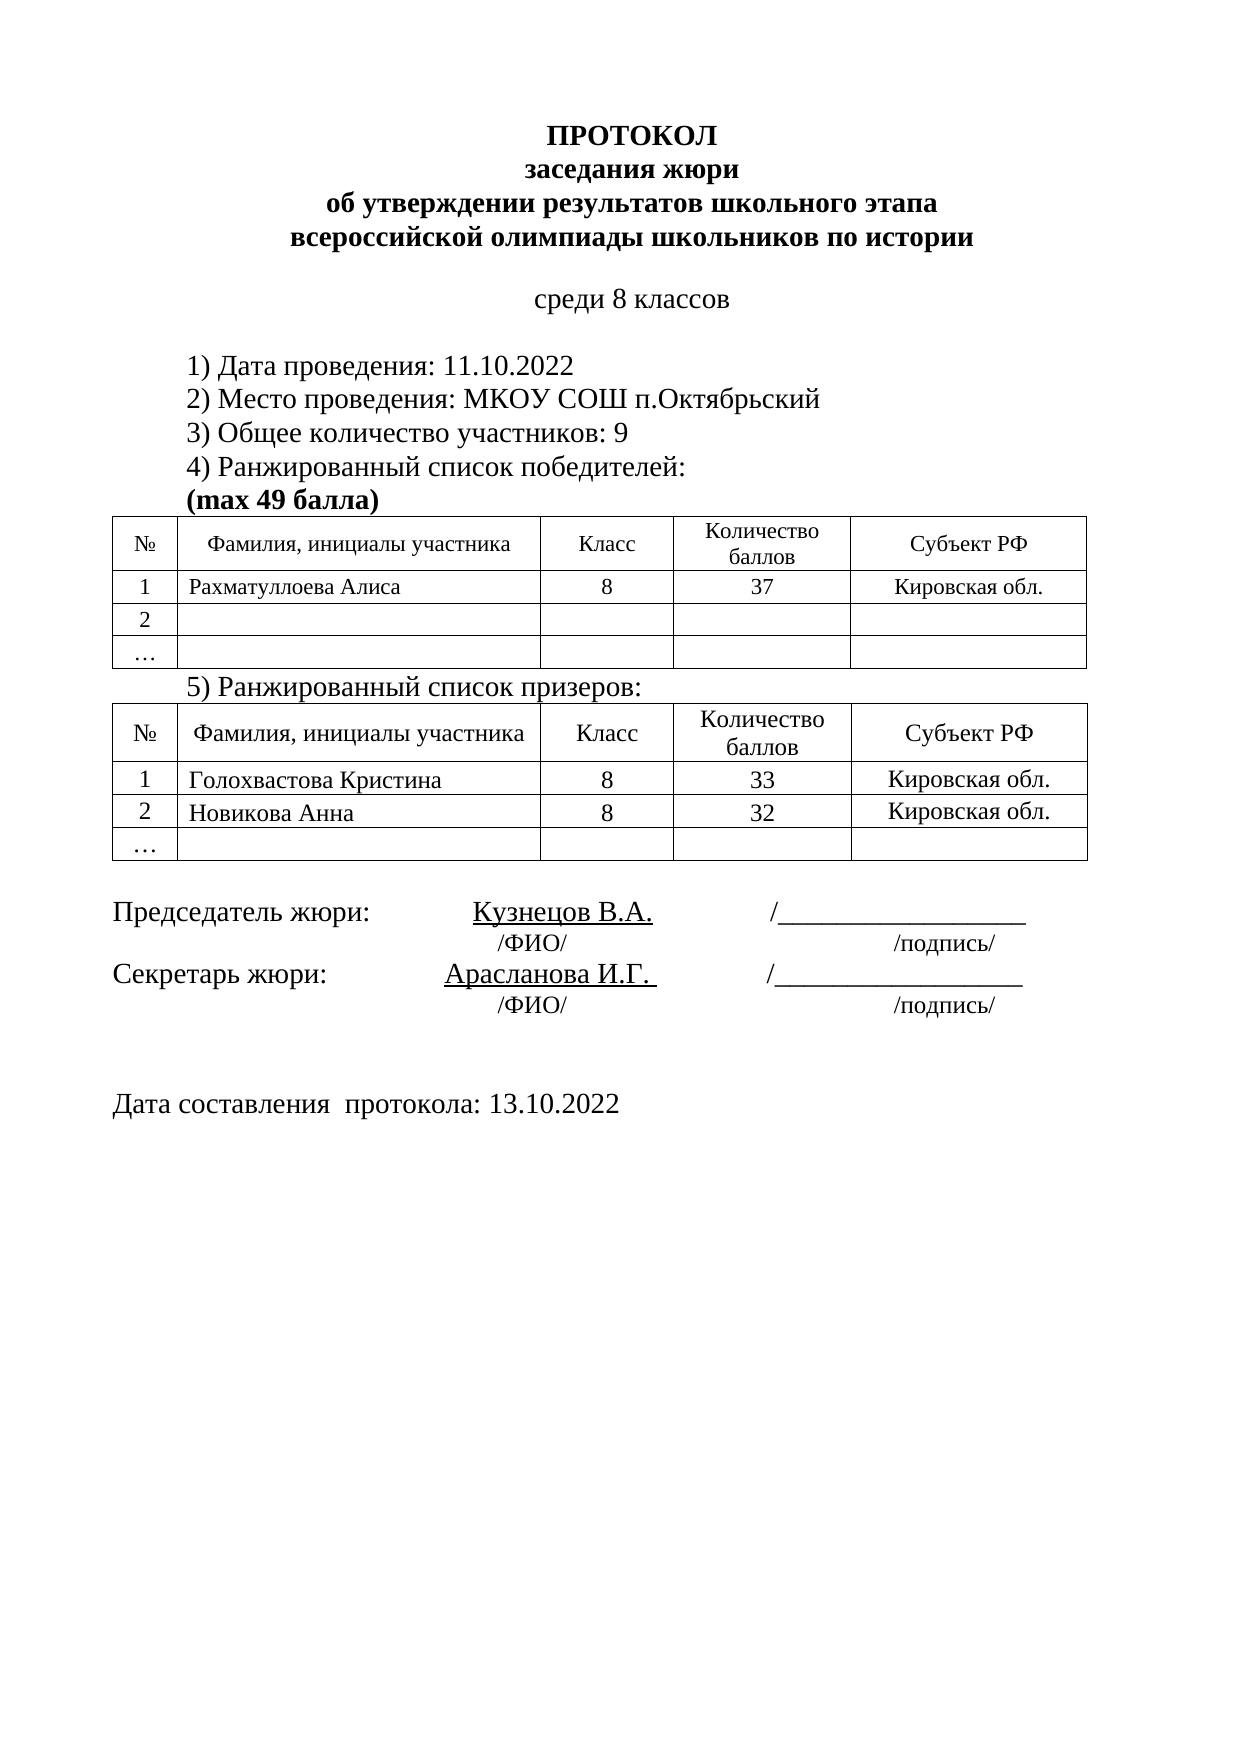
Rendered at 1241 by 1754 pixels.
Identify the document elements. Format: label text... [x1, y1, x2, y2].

table_cell [178, 604, 540, 635]
text об утверждении результатов школьного этапа [112, 185, 1152, 219]
text 3) Общее количество участников: 9 [112, 415, 1152, 449]
table_header Количество баллов [674, 517, 850, 569]
table_cell [541, 604, 673, 635]
table_cell Кировская обл. [851, 571, 1086, 602]
table_cell 32 [674, 795, 851, 827]
text /ФИО/ /подпись/ [112, 928, 1152, 956]
table_header Класс [541, 517, 673, 569]
table_cell 2 [113, 795, 177, 827]
table_cell [851, 636, 1086, 668]
table_cell [541, 636, 673, 668]
table_header № [113, 704, 177, 761]
table_cell Кировская обл. [852, 795, 1087, 827]
table_cell 1 [113, 571, 177, 602]
table_cell 2 [113, 604, 177, 635]
table_cell [674, 604, 850, 635]
table_cell Новикова Анна [178, 795, 540, 827]
text 5) Ранжированный список призеров: [112, 669, 1152, 703]
table_cell 8 [541, 571, 673, 602]
table_cell 8 [541, 762, 673, 794]
table_header Фамилия, инициалы участника [178, 704, 540, 761]
table_header Субъект РФ [851, 517, 1086, 569]
table_header Класс [541, 704, 673, 761]
text 2) Место проведения: МКОУ СОШ п.Октябрьский [112, 382, 1152, 415]
table_header № [113, 517, 177, 569]
text Председатель жюри: Кузнецов В.А. /_________________ [112, 894, 1152, 928]
table_cell Кировская обл. [852, 762, 1087, 794]
table_cell [852, 828, 1087, 859]
text 4) Ранжированный список победителей: [112, 449, 1152, 482]
text заседания жюри [112, 152, 1152, 185]
table_cell 33 [674, 762, 851, 794]
text 1) Дата проведения: 11.10.2022 [112, 348, 1152, 382]
text Секретарь жюри: Арасланова И.Г. /_________________ [112, 956, 1152, 990]
table_cell 1 [113, 762, 177, 794]
text Протокол [112, 118, 1152, 152]
text всероссийской олимпиады школьников по истории [112, 219, 1152, 252]
text Дата составления протокола: 13.10.2022 [112, 1086, 1152, 1119]
table_cell [851, 604, 1086, 635]
table_cell 8 [541, 795, 673, 827]
table_cell [674, 828, 851, 859]
table_cell [178, 828, 540, 859]
table_cell [541, 828, 673, 859]
table_cell 37 [674, 571, 850, 602]
table_cell … [113, 828, 177, 859]
table_header Субъект РФ [852, 704, 1087, 761]
text среди 8 классов [112, 281, 1152, 314]
table_cell [178, 636, 540, 668]
table_cell Рахматуллоева Алиса [178, 571, 540, 602]
table_header Количество баллов [674, 704, 851, 761]
table_cell … [113, 636, 177, 668]
text (max 49 балла) [112, 482, 1152, 516]
text /ФИО/ /подпись/ [112, 990, 1152, 1019]
table_cell [674, 636, 850, 668]
table_cell Голохвастова Кристина [178, 762, 540, 794]
table_header Фамилия, инициалы участника [178, 517, 540, 569]
